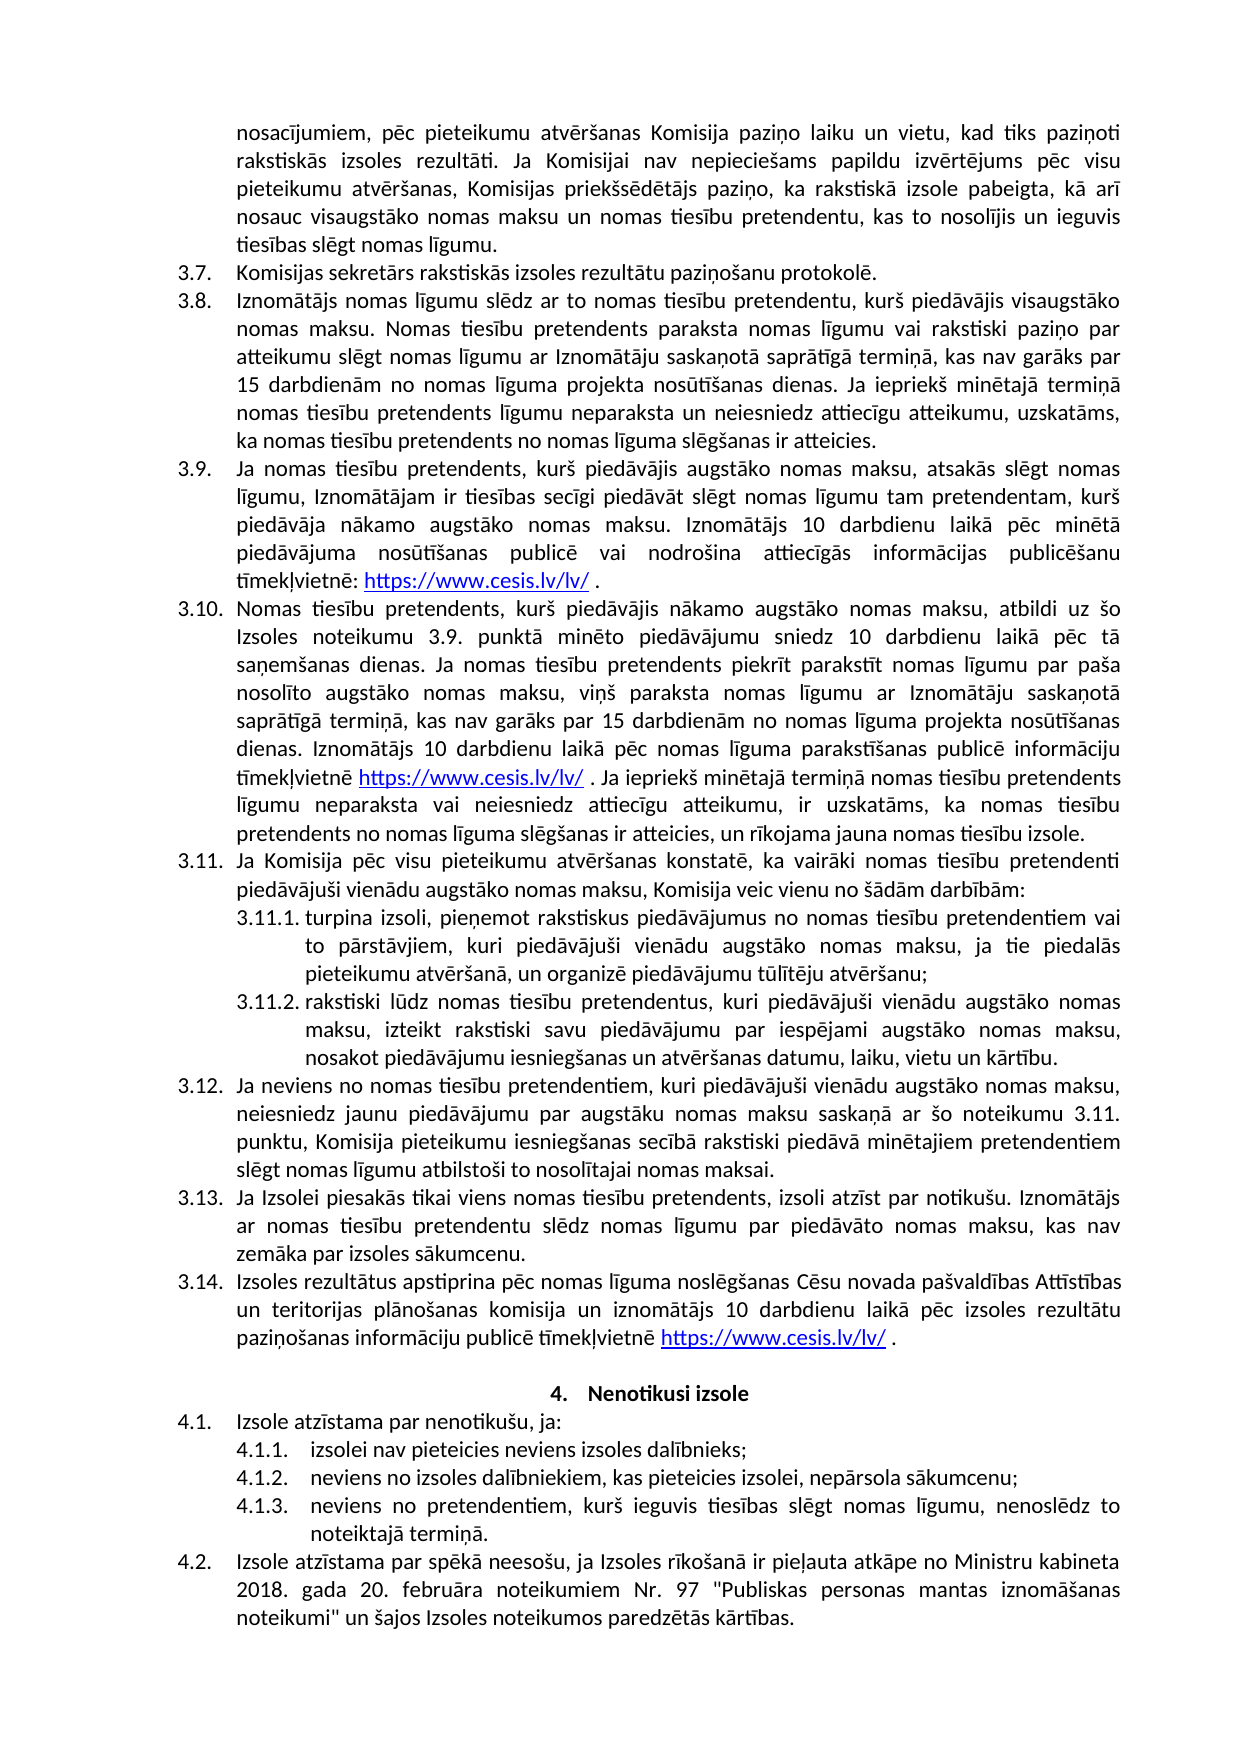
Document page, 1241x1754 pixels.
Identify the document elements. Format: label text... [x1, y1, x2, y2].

list Iznomātājs nomas līgumu slēdz ar to nomas tiesību pretendentu, kurš piedāvājis visaugstāko nomas maksu. Nomas tiesību pretendents paraksta nomas līgumu vai rakstiski paziņo par atteikumu slēgt nomas līgumu ar Iznomātāju saskaņotā saprātīgā termiņā, kas nav garāks par 15 darbdienām no nomas līguma projekta nosūtīšanas dienas. Ja iepriekš minētajā termiņā nomas tiesību pretendents līgumu neparaksta un neiesniedz attiecīgu atteikumu, uzskatāms, ka nomas tiesību pretendents no nomas līguma slēgšanas ir atteicies. [177, 286, 1122, 454]
list neviens no izsoles dalībniekiem, kas pieteicies izsolei, nepārsola sākumcenu; [236, 1463, 1122, 1491]
list Ja neviens no nomas tiesību pretendentiem, kuri piedāvājuši vienādu augstāko nomas maksu, neiesniedz jaunu piedāvājumu par augstāku nomas maksu saskaņā ar šo noteikumu 3.11. punktu, Komisija pieteikumu iesniegšanas secībā rakstiski piedāvā minētajiem pretendentiem slēgt nomas līgumu atbilstoši to nosolītajai nomas maksai. [177, 1071, 1122, 1183]
list Ja Izsolei piesakās tikai viens nomas tiesību pretendents, izsoli atzīst par notikušu. Iznomātājs ar nomas tiesību pretendentu slēdz nomas līgumu par piedāvāto nomas maksu, kas nav zemāka par izsoles sākumcenu. [177, 1183, 1122, 1267]
list Nomas tiesību pretendents, kurš piedāvājis nākamo augstāko nomas maksu, atbildi uz šo Izsoles noteikumu 3.9. punktā minēto piedāvājumu sniedz 10 darbdienu laikā pēc tā saņemšanas dienas. Ja nomas tiesību pretendents piekrīt parakstīt nomas līgumu par paša nosolīto augstāko nomas maksu, viņš paraksta nomas līgumu ar Iznomātāju saskaņotā saprātīgā termiņā, kas nav garāks par 15 darbdienām no nomas līguma projekta nosūtīšanas dienas. Iznomātājs 10 darbdienu laikā pēc nomas līguma parakstīšanas publicē informāciju tīmekļvietnē https://www.cesis.lv/lv/ . Ja iepriekš minētajā termiņā nomas tiesību pretendents līgumu neparaksta vai neiesniedz attiecīgu atteikumu, ir uzskatāms, ka nomas tiesību pretendents no nomas līguma slēgšanas ir atteicies, un rīkojama jauna nomas tiesību izsole. [177, 594, 1122, 847]
list neviens no pretendentiem, kurš ieguvis tiesības slēgt nomas līgumu, nenoslēdz to noteiktajā termiņā. [236, 1491, 1122, 1547]
list Izsoles rezultātus apstiprina pēc nomas līguma noslēgšanas Cēsu novada pašvaldības Attīstības un teritorijas plānošanas komisija un iznomātājs 10 darbdienu laikā pēc izsoles rezultātu paziņošanas informāciju publicē tīmekļvietnē https://www.cesis.lv/lv/ . [177, 1267, 1122, 1351]
list Komisijas sekretārs rakstiskās izsoles rezultātu paziņošanu protokolē. [177, 258, 1122, 286]
list izsolei nav pieteicies neviens izsoles dalībnieks; [236, 1435, 1122, 1463]
list Izsole atzīstama par nenotikušu, ja: [177, 1407, 1122, 1435]
list Izsole atzīstama par spēkā neesošu, ja Izsoles rīkošanā ir pieļauta atkāpe no Ministru kabineta 2018. gada 20. februāra noteikumiem Nr. 97 "Publiskas personas mantas iznomāšanas noteikumi" un šajos Izsoles noteikumos paredzētās kārtības. [177, 1547, 1122, 1631]
list turpina izsoli, pieņemot rakstiskus piedāvājumus no nomas tiesību pretendentiem vai to pārstāvjiem, kuri piedāvājuši vienādu augstāko nomas maksu, ja tie piedalās pieteikumu atvēršanā, un organizē piedāvājumu tūlītēju atvēršanu; [236, 903, 1122, 987]
list rakstiski lūdz nomas tiesību pretendentus, kuri piedāvājuši vienādu augstāko nomas maksu, izteikt rakstiski savu piedāvājumu par iespējami augstāko nomas maksu, nosakot piedāvājumu iesniegšanas un atvēršanas datumu, laiku, vietu un kārtību. [236, 987, 1122, 1071]
list Ja nomas tiesību pretendents, kurš piedāvājis augstāko nomas maksu, atsakās slēgt nomas līgumu, Iznomātājam ir tiesības secīgi piedāvāt slēgt nomas līgumu tam pretendentam, kurš piedāvāja nākamo augstāko nomas maksu. Iznomātājs 10 darbdienu laikā pēc minētā piedāvājuma nosūtīšanas publicē vai nodrošina attiecīgās informācijas publicēšanu tīmekļvietnē: https://www.cesis.lv/lv/ . [177, 454, 1122, 594]
list Nenotikusi izsole [177, 1379, 1122, 1407]
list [177, 118, 1122, 258]
list Ja Komisija pēc visu pieteikumu atvēršanas konstatē, ka vairāki nomas tiesību pretendenti piedāvājuši vienādu augstāko nomas maksu, Komisija veic vienu no šādām darbībām: [177, 847, 1122, 903]
